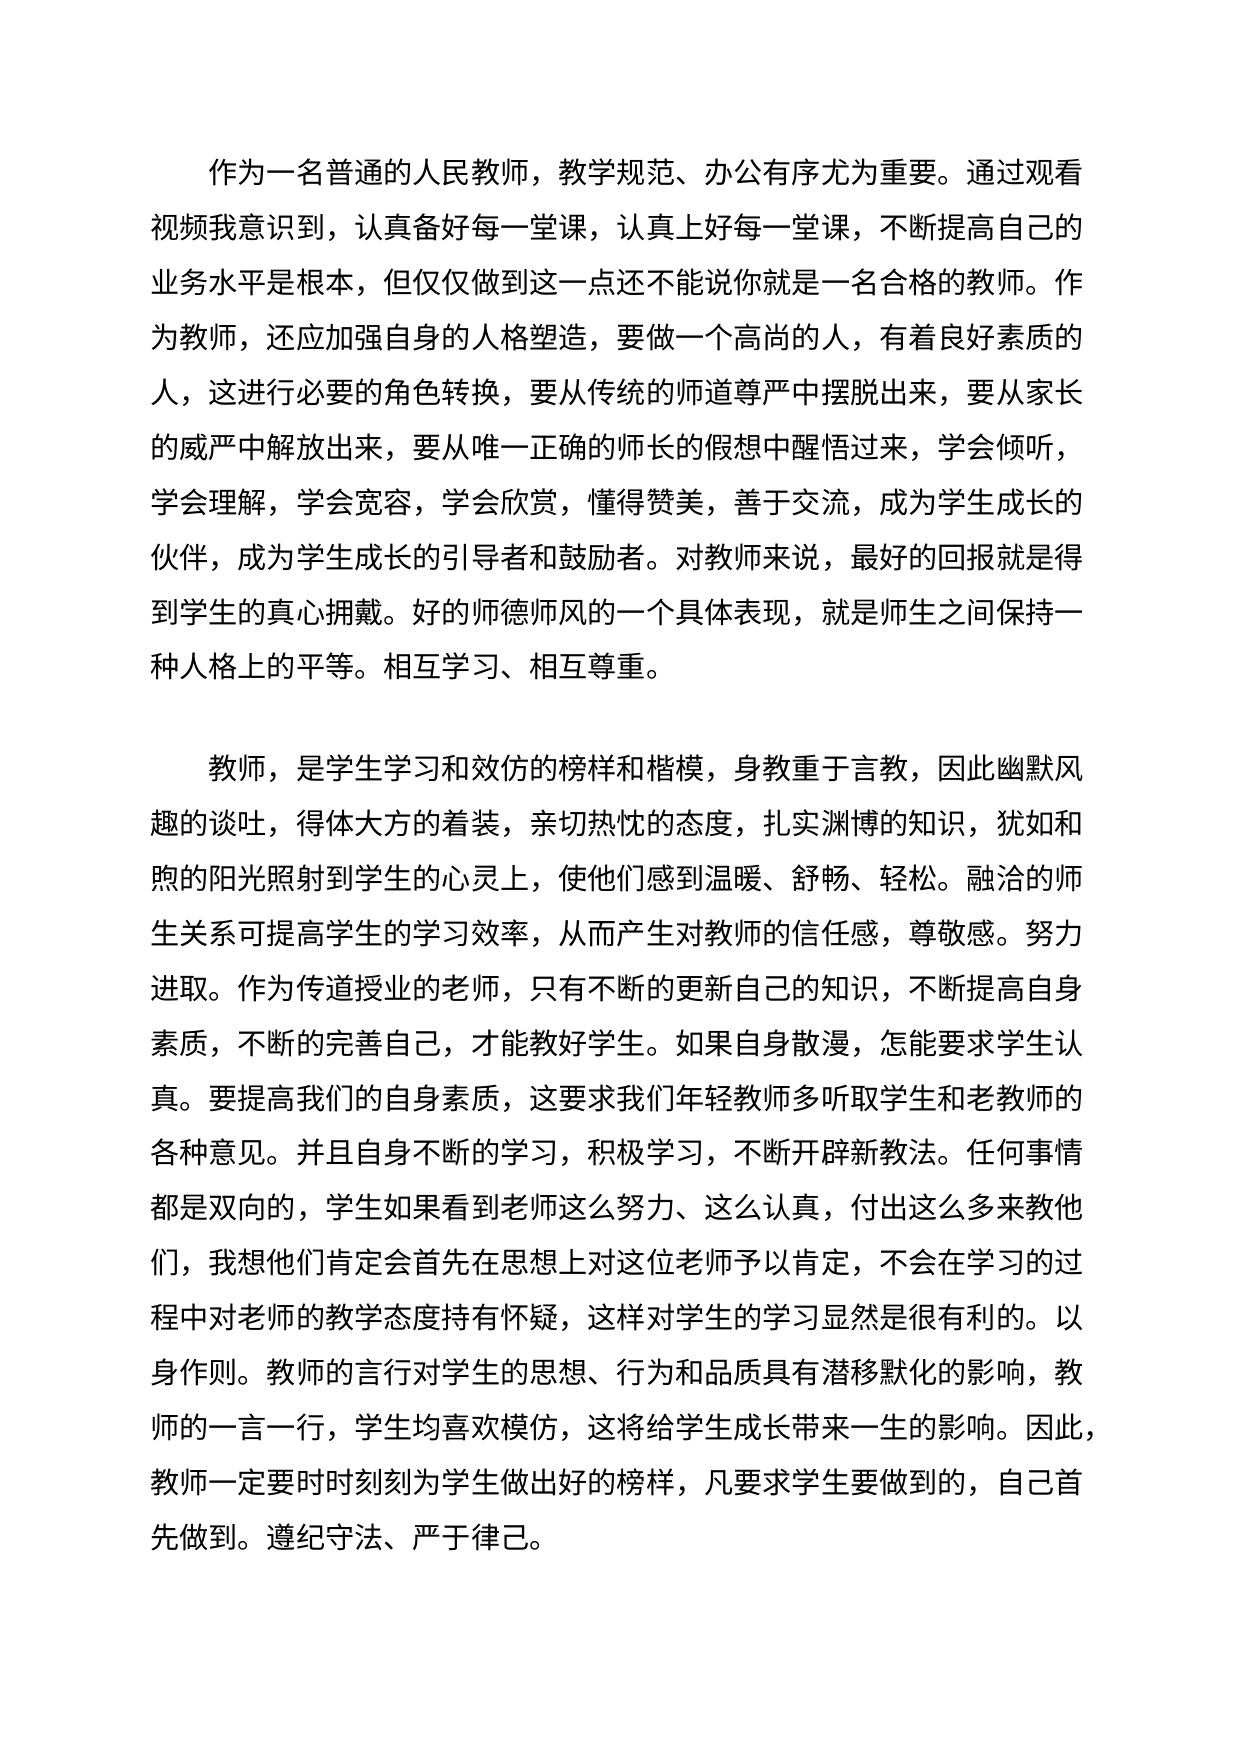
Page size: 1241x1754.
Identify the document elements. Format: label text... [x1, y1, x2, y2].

text 教师，是学生学习和效仿的榜样和楷模，身教重于言教，因此幽默风趣的谈吐，得体大方的着装，亲切热忱的态度，扎实渊博的知识，犹如和煦的阳光照射到学生的心灵上，使他们感到温暖、舒畅、轻松。融洽的师生关系可提高学生的学习效率，从而产生对教师的信任感，尊敬感。努力进取。作为传道授业的老师，只有不断的更新自己的知识，不断提高自身素质，不断的完善自己，才能教好学生。如果自身散漫，怎能要求学生认真。要提高我们的自身素质，这要求我们年轻教师多听取学生和老教师的各种意见。并且自身不断的学习，积极学习，不断开辟新教法。任何事情都是双向的，学生如果看到老师这么努力、这么认真，付出这么多来教他们，我想他们肯定会首先在思想上对这位老师予以肯定，不会在学习的过程中对老师的教学态度持有怀疑，这样对学生的学习显然是很有利的。以身作则。教师的言行对学生的思想、行为和品质具有潜移默化的影响，教师的一言一行，学生均喜欢模仿，这将给学生成长带来一生的影响。因此，教师一定要时时刻刻为学生做出好的榜样，凡要求学生要做到的，自己首先做到。遵纪守法、严于律己。 [150, 746, 1090, 1557]
text 作为一名普通的人民教师，教学规范、办公有序尤为重要。通过观看视频我意识到，认真备好每一堂课，认真上好每一堂课，不断提高自己的业务水平是根本，但仅仅做到这一点还不能说你就是一名合格的教师。作为教师，还应加强自身的人格塑造，要做一个高尚的人，有着良好素质的人，这进行必要的角色转换，要从传统的师道尊严中摆脱出来，要从家长的威严中解放出来，要从唯一正确的师长的假想中醒悟过来，学会倾听，学会理解，学会宽容，学会欣赏，懂得赞美，善于交流，成为学生成长的伙伴，成为学生成长的引导者和鼓励者。对教师来说，最好的回报就是得到学生的真心拥戴。好的师德师风的一个具体表现，就是师生之间保持一种人格上的平等。相互学习、相互尊重。 [150, 150, 1090, 686]
